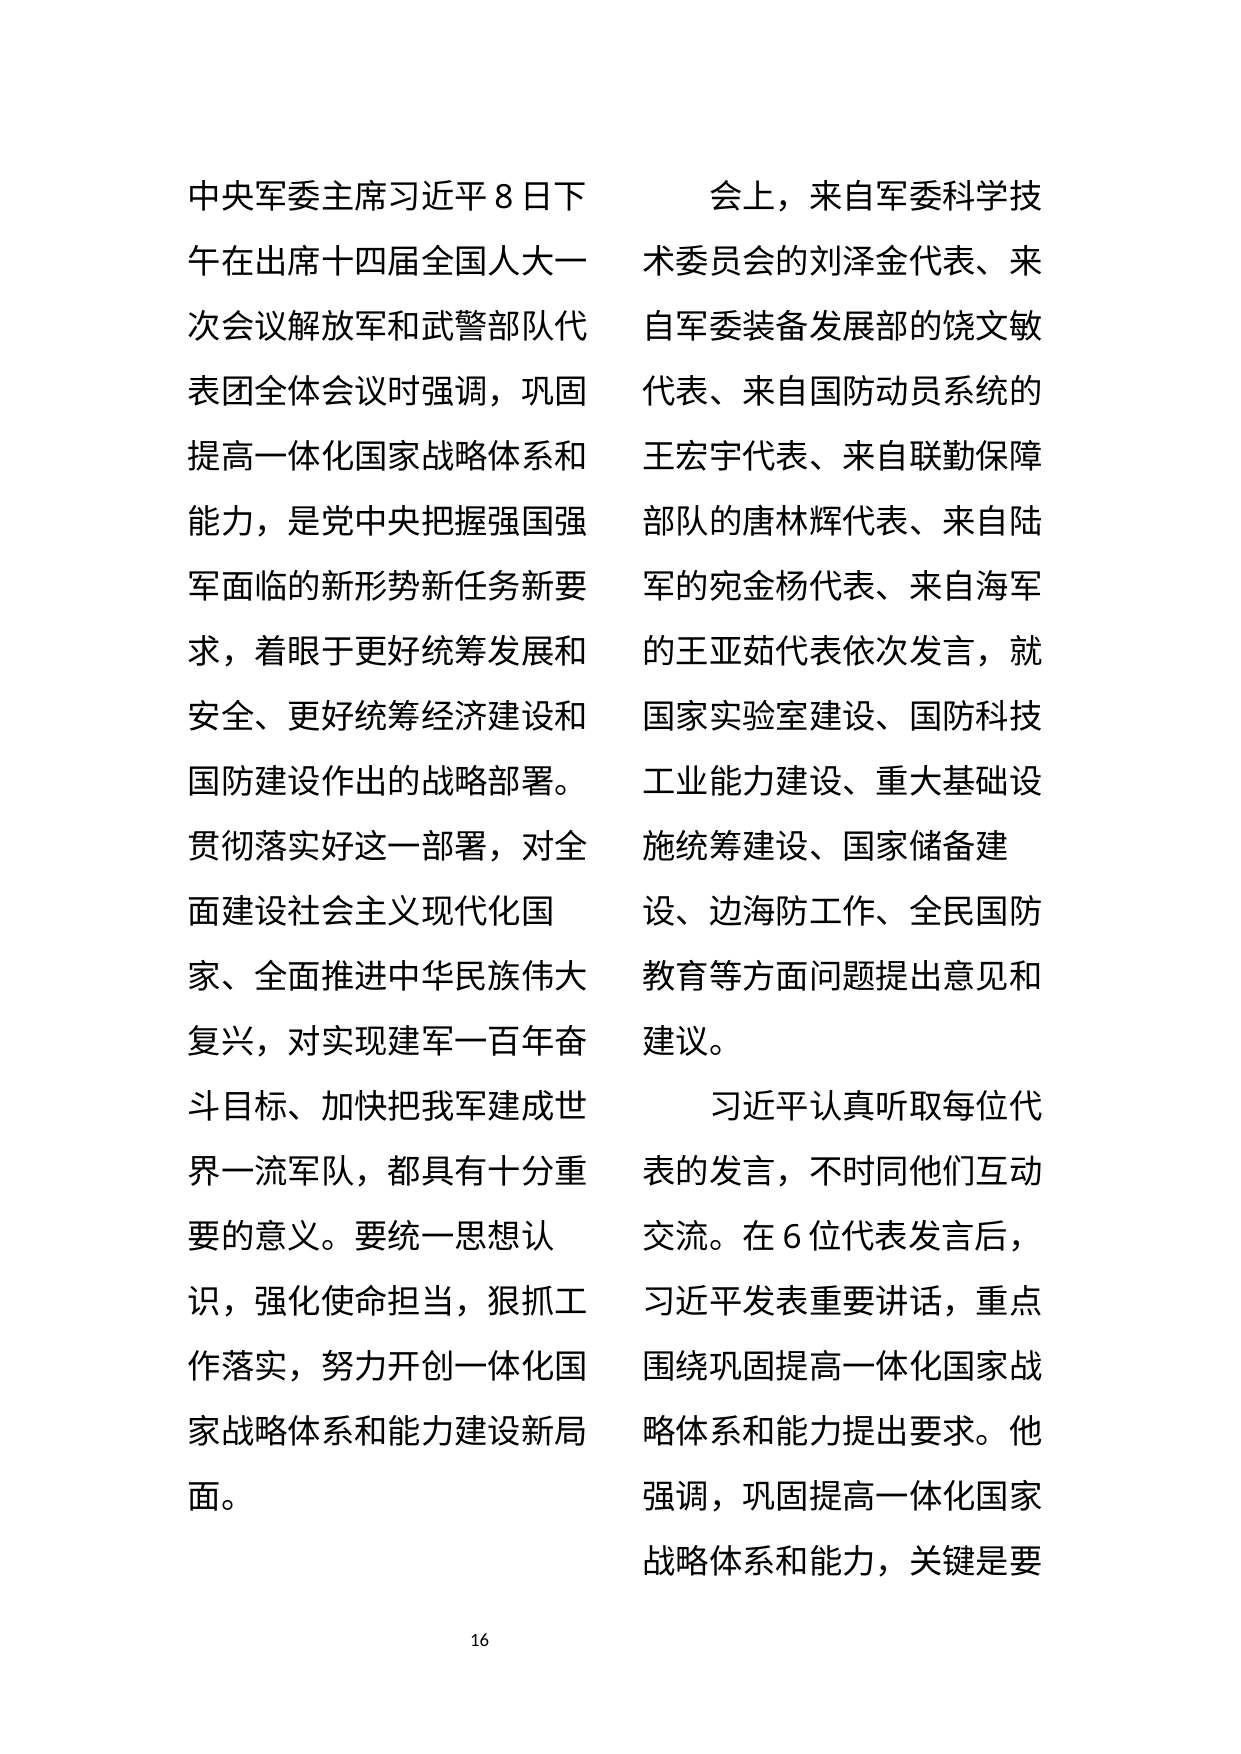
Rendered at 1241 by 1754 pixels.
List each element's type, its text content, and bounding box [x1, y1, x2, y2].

text 会上，来自军委科学技术委员会的刘泽金代表、来自军委装备发展部的饶文敏代表、来自国防动员系统的王宏宇代表、来自联勤保障部队的唐林辉代表、来自陆军的宛金杨代表、来自海军的王亚茹代表依次发言，就国家实验室建设、国防科技工业能力建设、重大基础设施统筹建设、国家储备建设、边海防工作、全民国防教育等方面问题提出意见和建议。 [642, 162, 1053, 1072]
